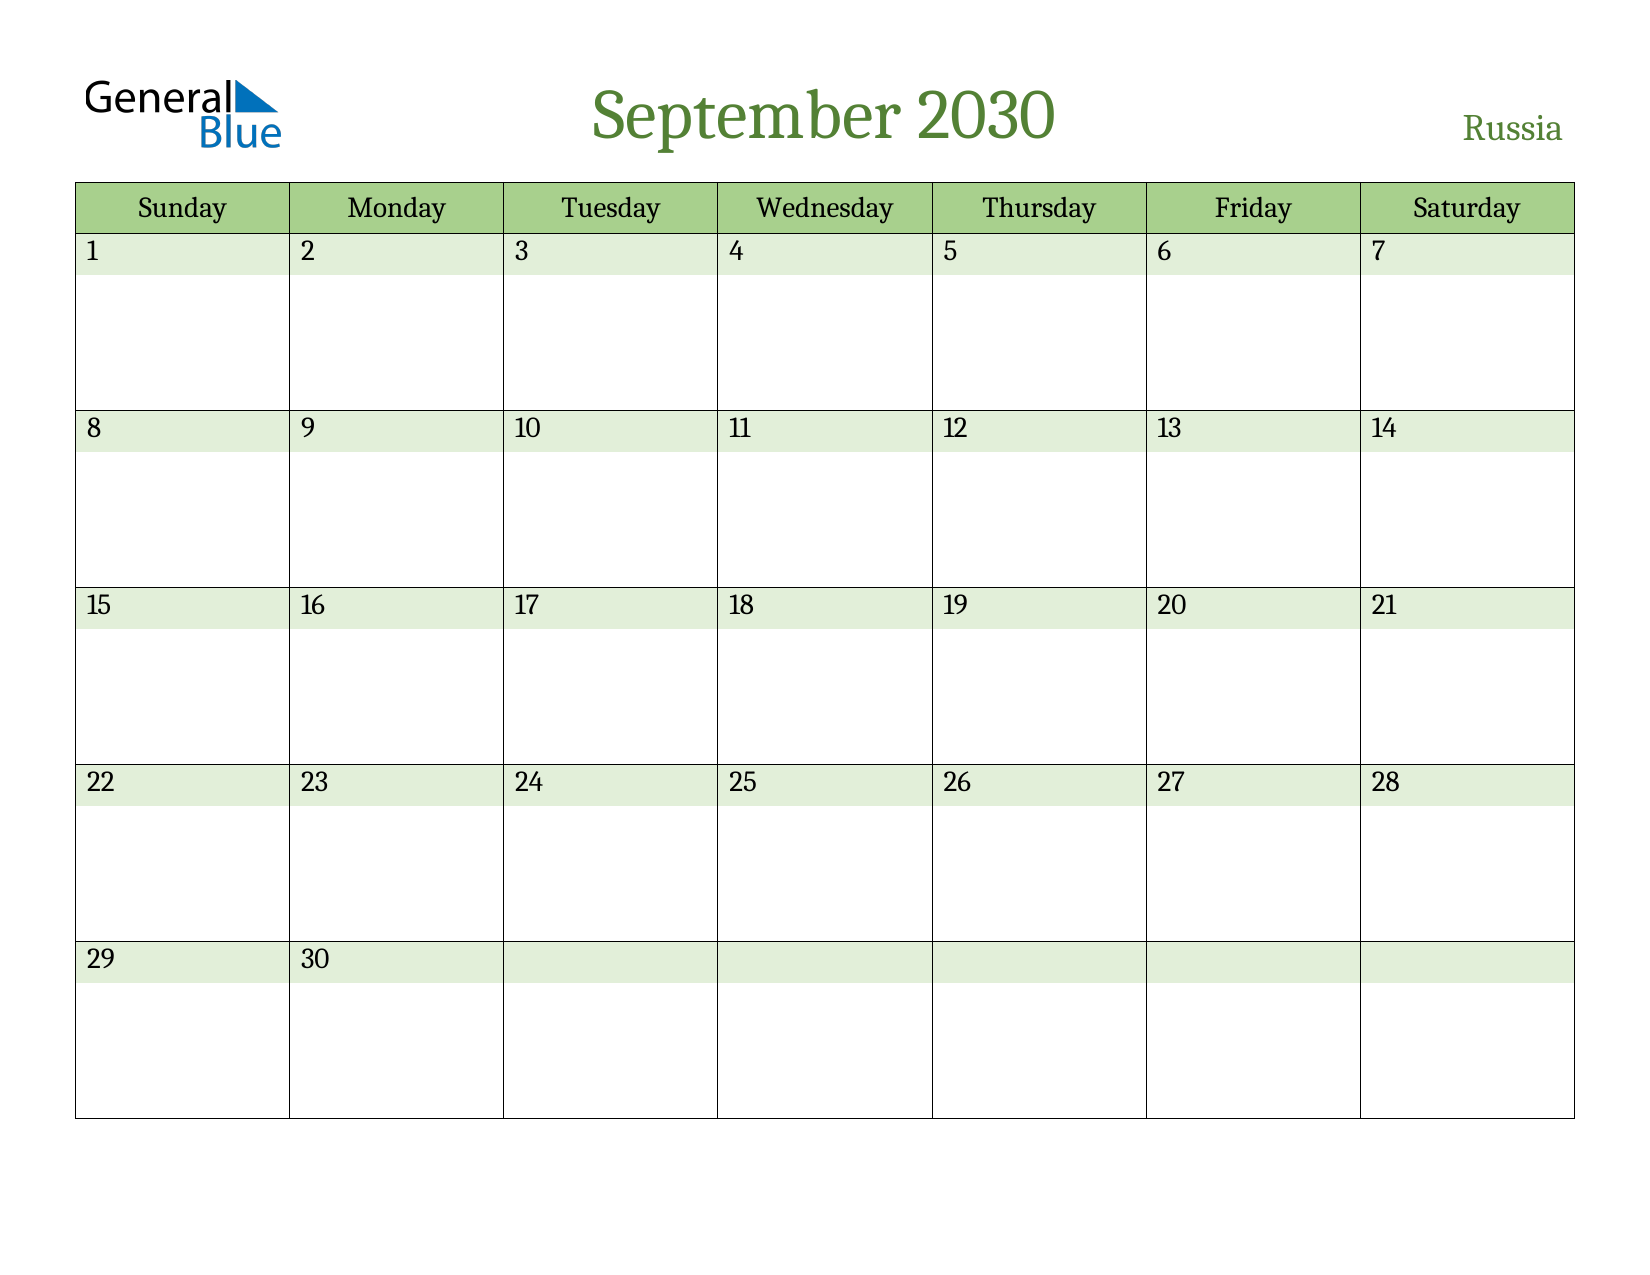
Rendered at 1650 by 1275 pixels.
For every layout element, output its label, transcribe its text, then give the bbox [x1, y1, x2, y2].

table_cell 12 [933, 411, 1146, 452]
table_cell 8 [76, 411, 289, 452]
table_cell [1361, 942, 1574, 983]
table_cell 22 [76, 765, 289, 806]
table_cell [933, 983, 1146, 1118]
table_cell 18 [718, 588, 932, 629]
table_cell [76, 452, 289, 587]
table_cell [290, 452, 503, 587]
table_cell 3 [504, 234, 717, 275]
table_cell 24 [504, 765, 717, 806]
table_cell [504, 983, 717, 1118]
table_cell [290, 983, 503, 1118]
table_cell [504, 629, 717, 764]
table_cell [718, 452, 932, 587]
table_cell 25 [718, 765, 932, 806]
table_cell [76, 983, 289, 1118]
table_cell 6 [1147, 234, 1360, 275]
table_cell [76, 629, 289, 764]
table_cell 13 [1147, 411, 1360, 452]
table_cell 28 [1361, 765, 1574, 806]
table_cell 21 [1361, 588, 1574, 629]
table_header Russia [1146, 75, 1574, 182]
table_cell 17 [504, 588, 717, 629]
table_cell [290, 629, 503, 764]
table_cell [504, 942, 717, 983]
table_cell [718, 942, 932, 983]
table_cell [718, 806, 932, 941]
table_cell 30 [290, 942, 503, 983]
table_cell 5 [933, 234, 1146, 275]
table_cell 26 [933, 765, 1146, 806]
table_cell [290, 806, 503, 941]
table_cell [1361, 983, 1574, 1118]
table_cell [718, 983, 932, 1118]
table_cell 2 [290, 234, 503, 275]
table_cell [504, 806, 717, 941]
table_cell 11 [718, 411, 932, 452]
table_cell [1361, 275, 1574, 410]
table_cell Tuesday [504, 183, 717, 233]
table_header September 2030 [504, 75, 1146, 182]
table_cell [1147, 452, 1360, 587]
table_cell 9 [290, 411, 503, 452]
table_cell 1 [76, 234, 289, 275]
table_cell Friday [1147, 183, 1360, 233]
picture [86, 80, 281, 148]
table_cell [933, 275, 1146, 410]
table_cell Monday [290, 183, 503, 233]
table_cell Saturday [1361, 183, 1574, 233]
table_cell 7 [1361, 234, 1574, 275]
table_cell 4 [718, 234, 932, 275]
table_cell [1147, 275, 1360, 410]
table_cell [933, 452, 1146, 587]
table_cell [76, 275, 289, 410]
table_cell 15 [76, 588, 289, 629]
table_cell [1147, 806, 1360, 941]
table_cell Wednesday [718, 183, 932, 233]
table_header [76, 75, 503, 182]
table_cell [933, 942, 1146, 983]
table_cell 29 [76, 942, 289, 983]
table_cell [1361, 629, 1574, 764]
table_cell Sunday [76, 183, 289, 233]
table_cell 16 [290, 588, 503, 629]
table_cell [1147, 983, 1360, 1118]
table_cell [1361, 452, 1574, 587]
table_cell 19 [933, 588, 1146, 629]
table_cell [718, 275, 932, 410]
table_cell [1147, 629, 1360, 764]
table_cell [1361, 806, 1574, 941]
table_cell 20 [1147, 588, 1360, 629]
table_cell 10 [504, 411, 717, 452]
table_cell [290, 275, 503, 410]
table_cell 23 [290, 765, 503, 806]
table_cell [76, 806, 289, 941]
table_cell [933, 806, 1146, 941]
table_cell [504, 452, 717, 587]
table_cell [718, 629, 932, 764]
table_cell Thursday [933, 183, 1146, 233]
table_cell [504, 275, 717, 410]
table_cell [1147, 942, 1360, 983]
table_cell 27 [1147, 765, 1360, 806]
table_cell 14 [1361, 411, 1574, 452]
table_cell [933, 629, 1146, 764]
